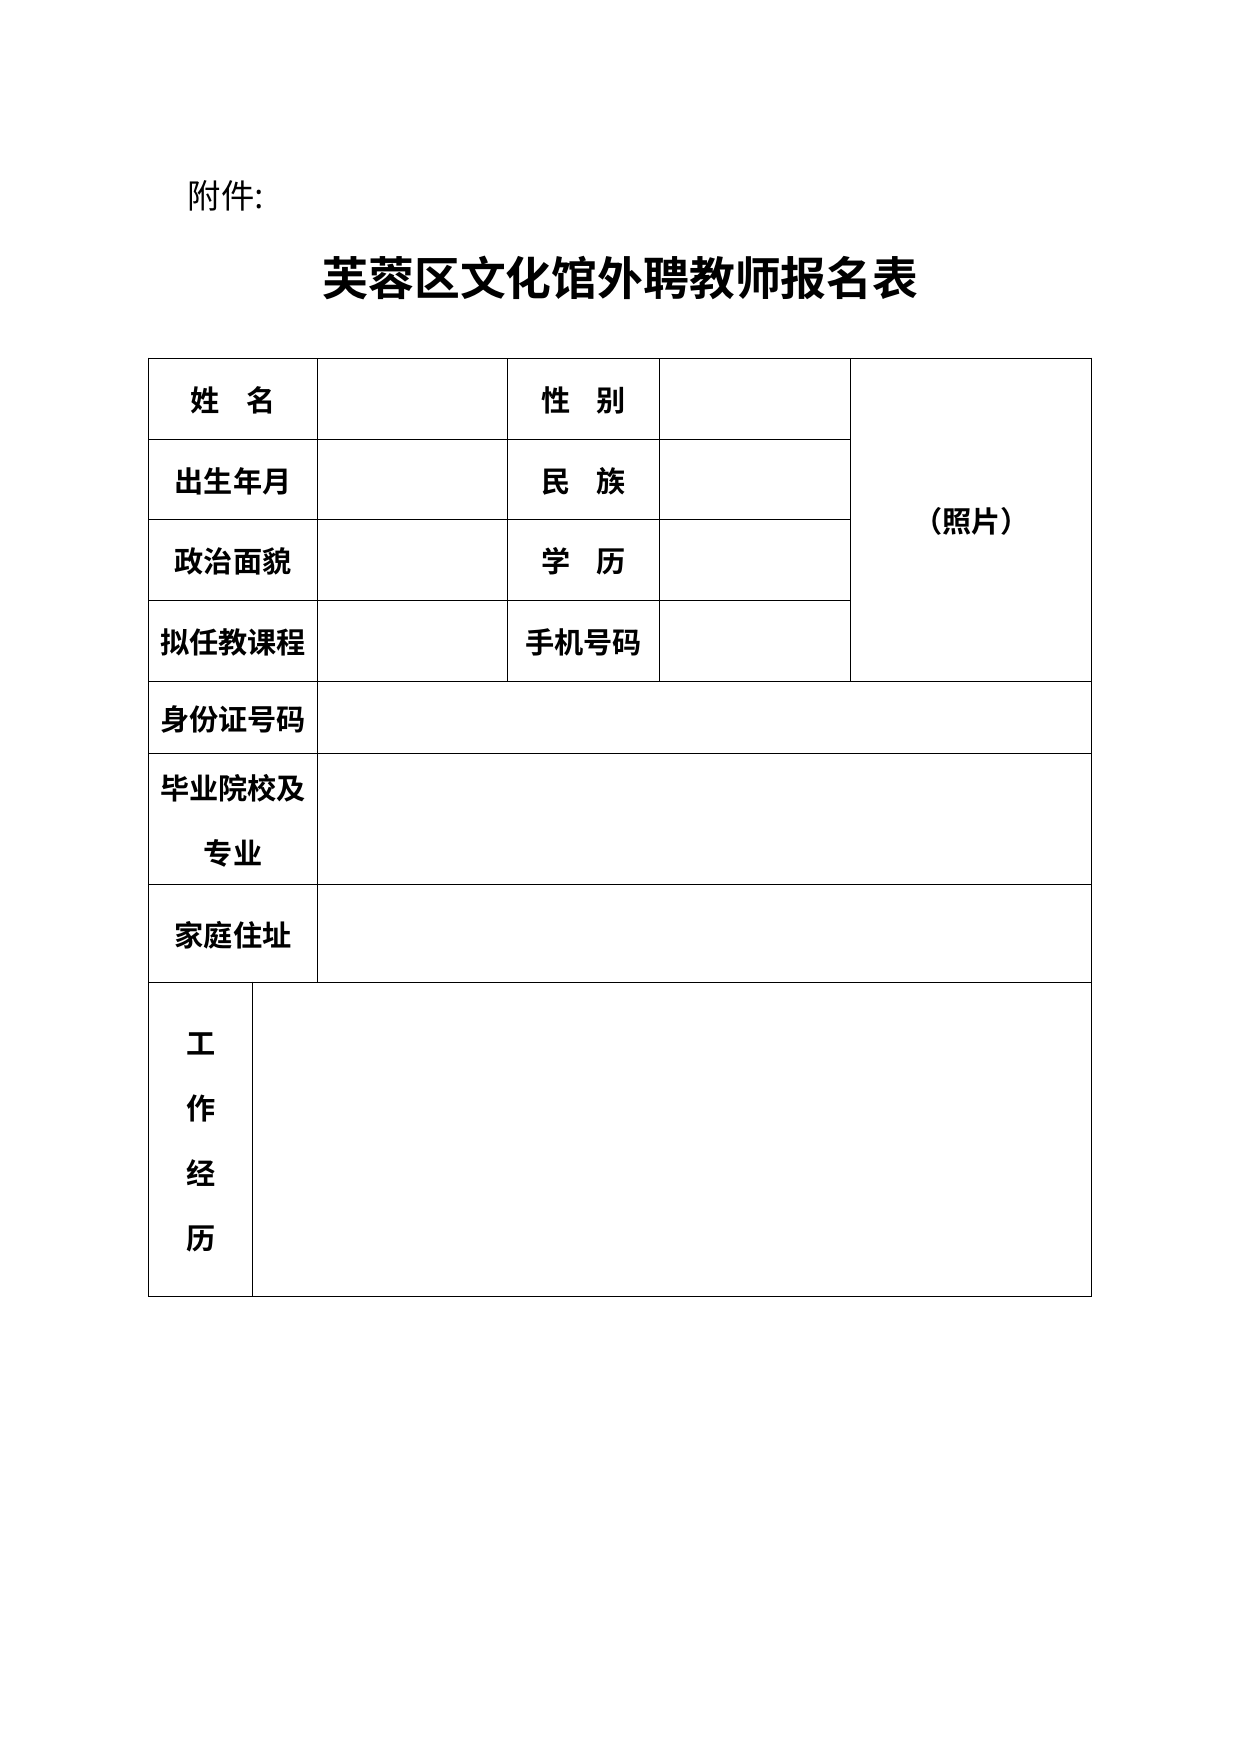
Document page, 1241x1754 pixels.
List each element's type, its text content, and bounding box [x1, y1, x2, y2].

table_cell [318, 440, 507, 519]
table_header [660, 359, 850, 438]
table_cell 毕业院校及专业 [149, 754, 317, 884]
table_cell [660, 520, 850, 600]
table_header 性 别 [508, 359, 659, 438]
table_cell [318, 520, 507, 600]
text 芙蓉区文化馆外聘教师报名表 [187, 227, 1053, 324]
table_cell 手机号码 [508, 601, 659, 681]
table_cell [660, 440, 850, 519]
table_cell 工 作 经 历 [149, 983, 252, 1296]
table_header 姓 名 [149, 359, 317, 438]
table_cell 拟任教课程 [149, 601, 317, 681]
text 附件: [187, 162, 1053, 227]
table_cell 政治面貌 [149, 520, 317, 600]
table_cell 出生年月 [149, 440, 317, 519]
table_cell [318, 682, 1091, 753]
table_cell 学 历 [508, 520, 659, 600]
table_cell 身份证号码 [149, 682, 317, 753]
table_header （照片） [851, 359, 1091, 681]
table_header [318, 359, 507, 438]
table_cell 家庭住址 [149, 885, 317, 982]
table_cell 民 族 [508, 440, 659, 519]
table_cell [660, 601, 850, 681]
table_cell [318, 754, 1091, 884]
table_cell [318, 885, 1091, 982]
table_cell [253, 983, 1091, 1296]
table_cell [318, 601, 507, 681]
